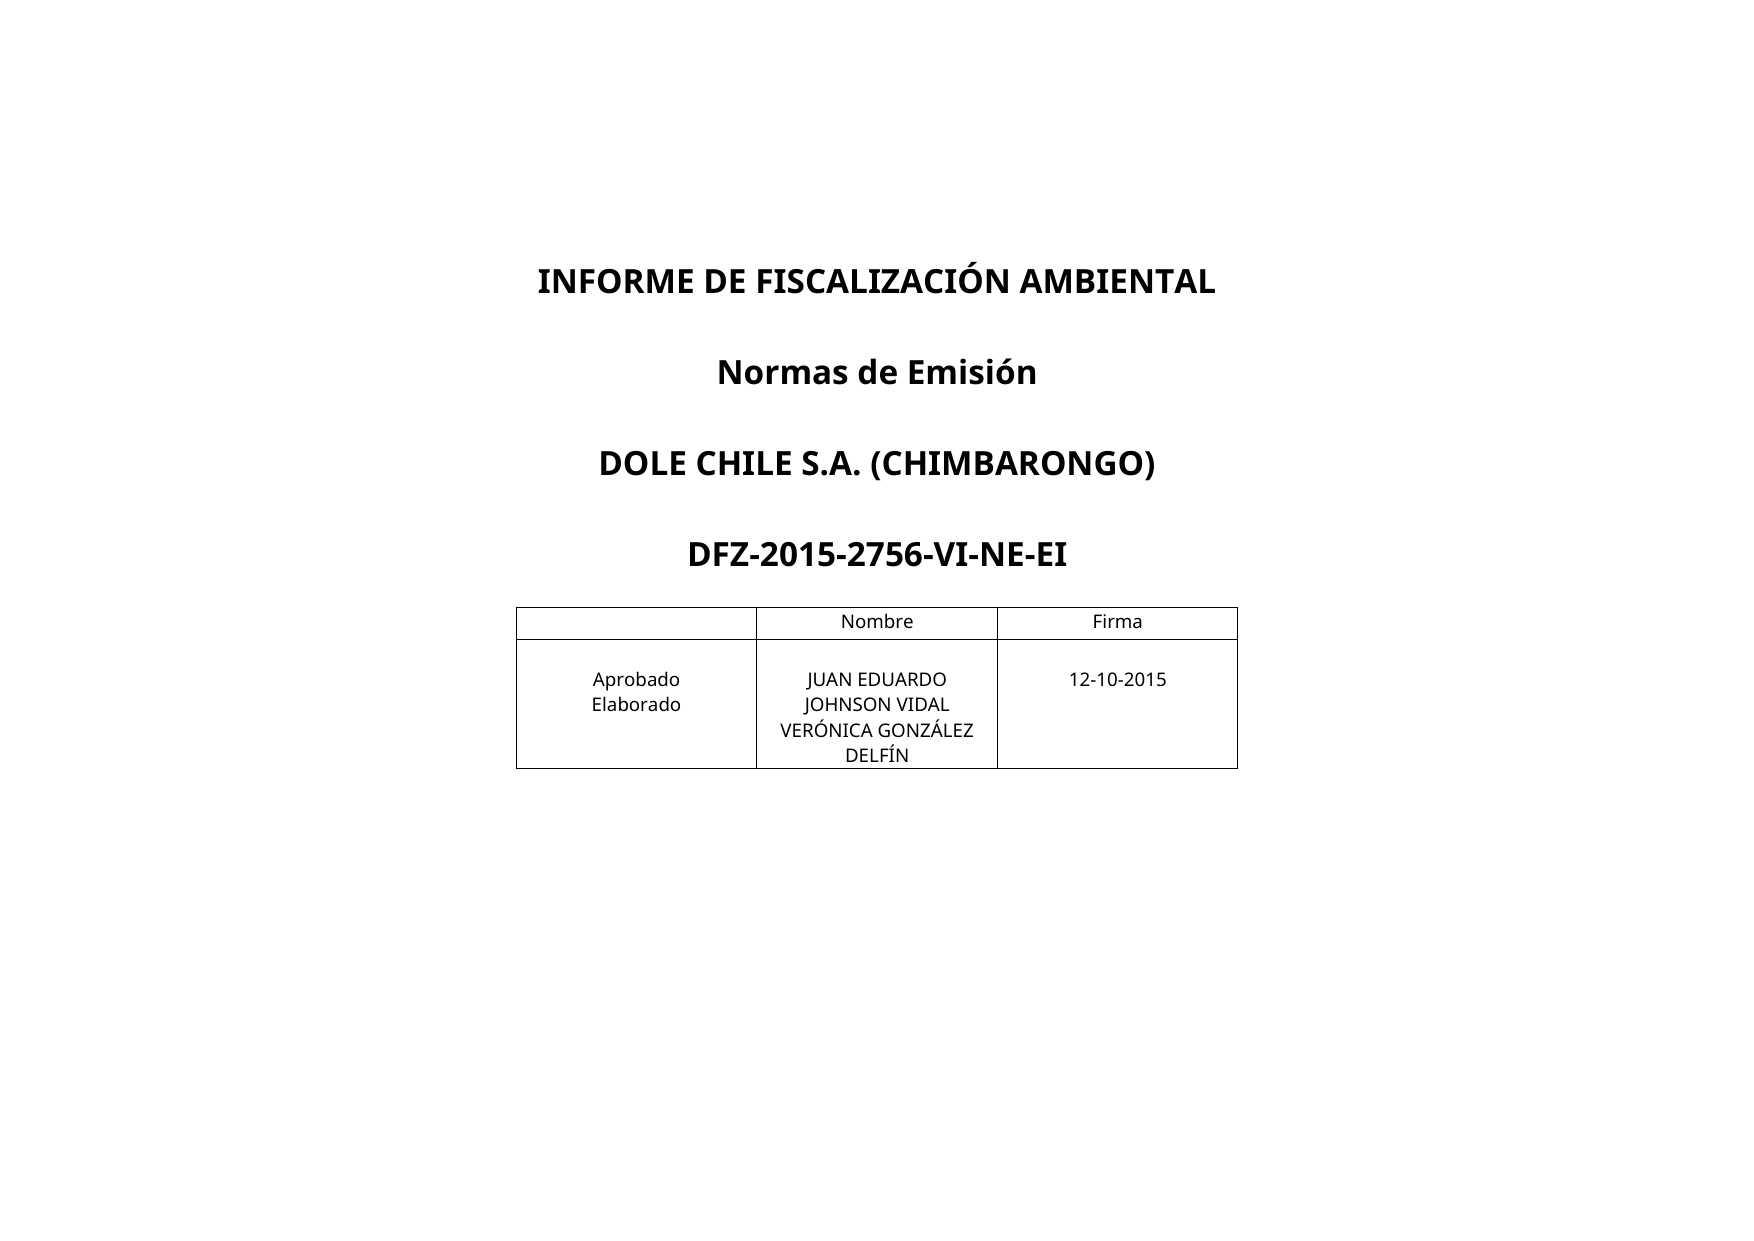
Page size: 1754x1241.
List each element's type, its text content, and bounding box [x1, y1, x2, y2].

table_cell JUAN EDUARDO JOHNSON VIDAL VERÓNICA GONZÁLEZ DELFÍN [757, 640, 997, 768]
table_header Nombre [757, 608, 997, 639]
text DOLE CHILE S.A. (CHIMBARONGO) [150, 394, 1604, 485]
table_header [517, 608, 756, 639]
text DFZ-2015-2756-VI-NE-EI [150, 485, 1604, 576]
table_cell Aprobado Elaborado [517, 640, 756, 768]
table_cell 12-10-2015 [998, 640, 1237, 768]
table_header Firma [998, 608, 1237, 639]
text Normas de Emisión [150, 303, 1604, 394]
text INFORME DE FISCALIZACIÓN AMBIENTAL [150, 212, 1604, 303]
